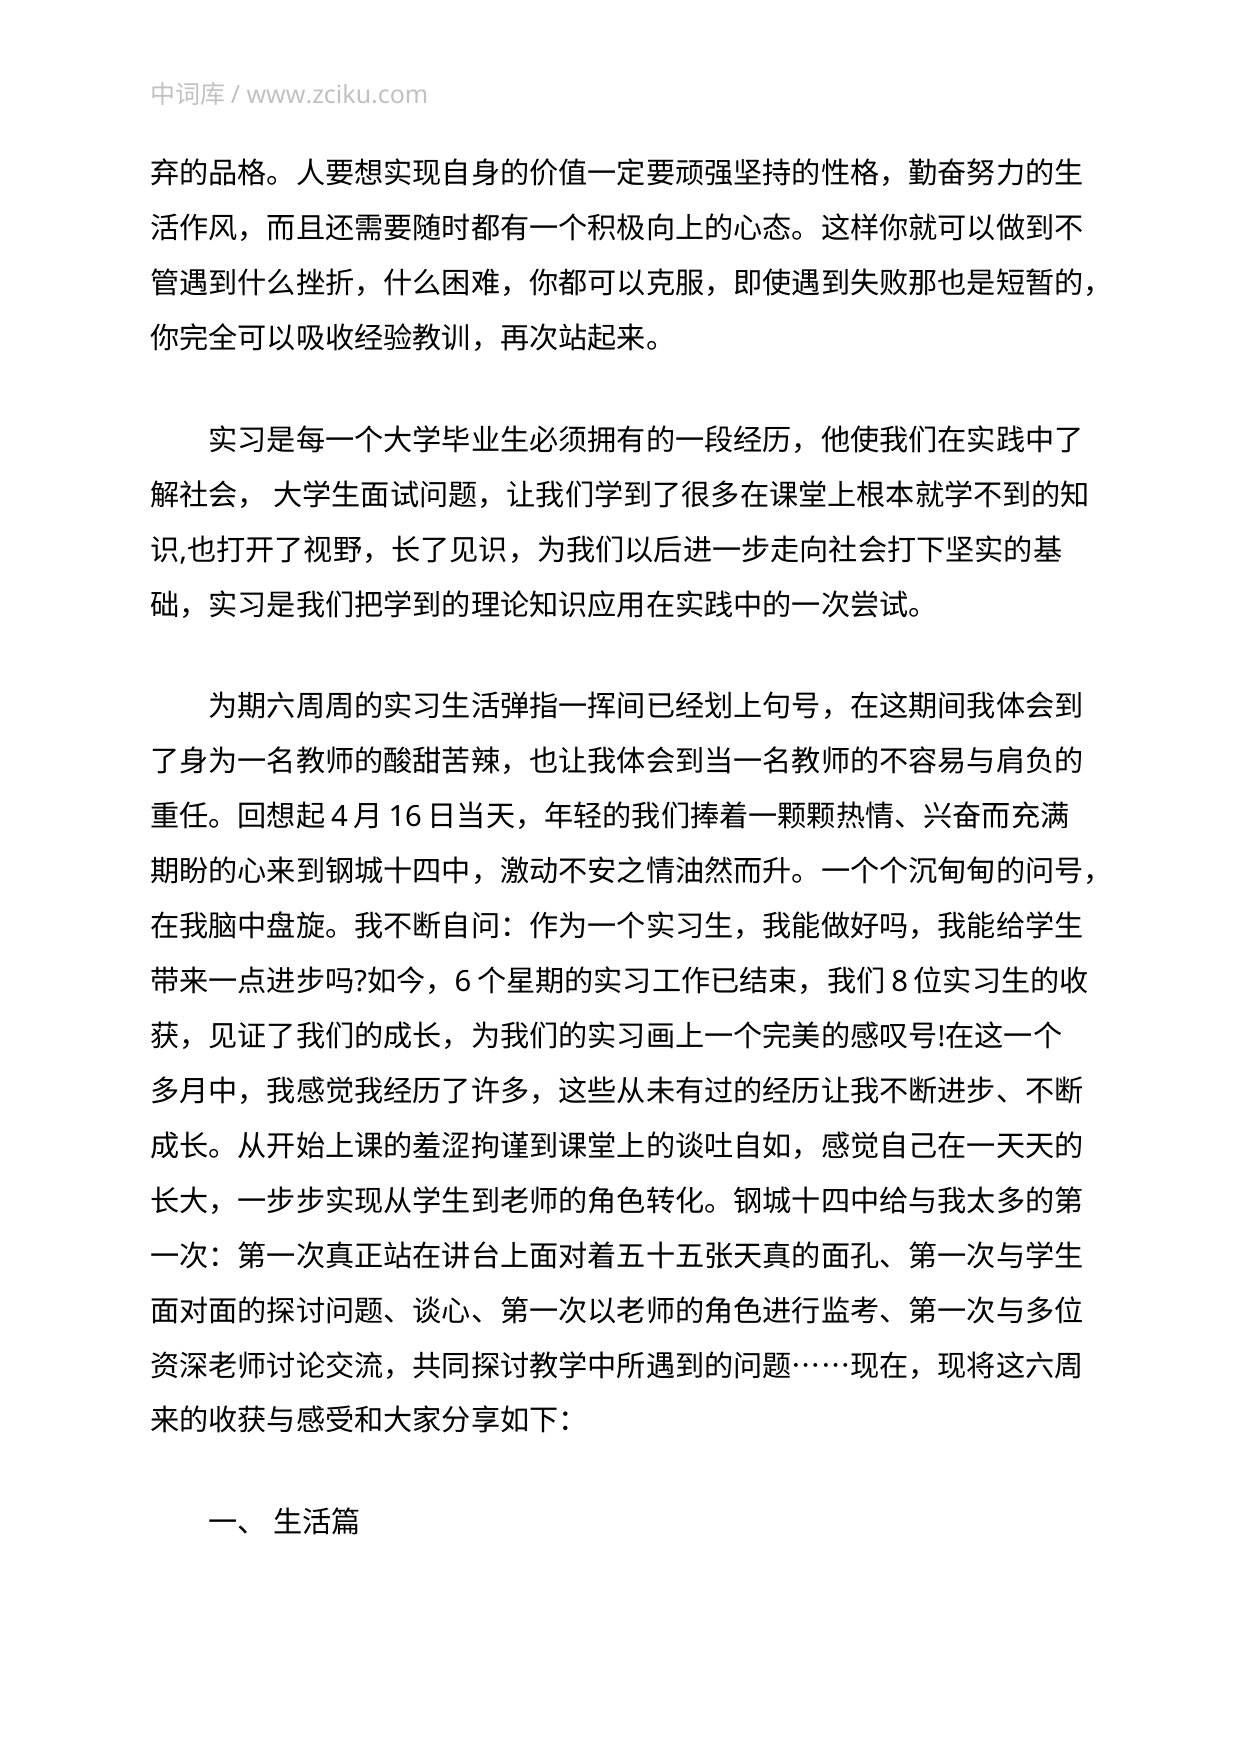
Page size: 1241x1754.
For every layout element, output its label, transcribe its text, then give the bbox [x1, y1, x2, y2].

text 为期六周周的实习生活弹指一挥间已经划上句号，在这期间我体会到了身为一名教师的酸甜苦辣，也让我体会到当一名教师的不容易与肩负的重任。回想起4月16日当天，年轻的我们捧着一颗颗热情、兴奋而充满期盼的心来到钢城十四中，激动不安之情油然而升。一个个沉甸甸的问号，在我脑中盘旋。我不断自问：作为一个实习生，我能做好吗，我能给学生带来一点进步吗?如今，6个星期的实习工作已结束，我们8位实习生的收获，见证了我们的成长，为我们的实习画上一个完美的感叹号!在这一个多月中，我感觉我经历了许多，这些从未有过的经历让我不断进步、不断成长。从开始上课的羞涩拘谨到课堂上的谈吐自如，感觉自己在一天天的长大，一步步实现从学生到老师的角色转化。钢城十四中给与我太多的第一次：第一次真正站在讲台上面对着五十五张天真的面孔、第一次与学生面对面的探讨问题、谈心、第一次以老师的角色进行监考、第一次与多位资深老师讨论交流，共同探讨教学中所遇到的问题……现在，现将这六周来的收获与感受和大家分享如下： [150, 683, 1090, 1439]
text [150, 150, 1090, 357]
text 一、 生活篇 [150, 1499, 1090, 1541]
text 实习是每一个大学毕业生必须拥有的一段经历，他使我们在实践中了解社会， 大学生面试问题，让我们学到了很多在课堂上根本就学不到的知识,也打开了视野，长了见识，为我们以后进一步走向社会打下坚实的基础，实习是我们把学到的理论知识应用在实践中的一次尝试。 [150, 416, 1090, 623]
